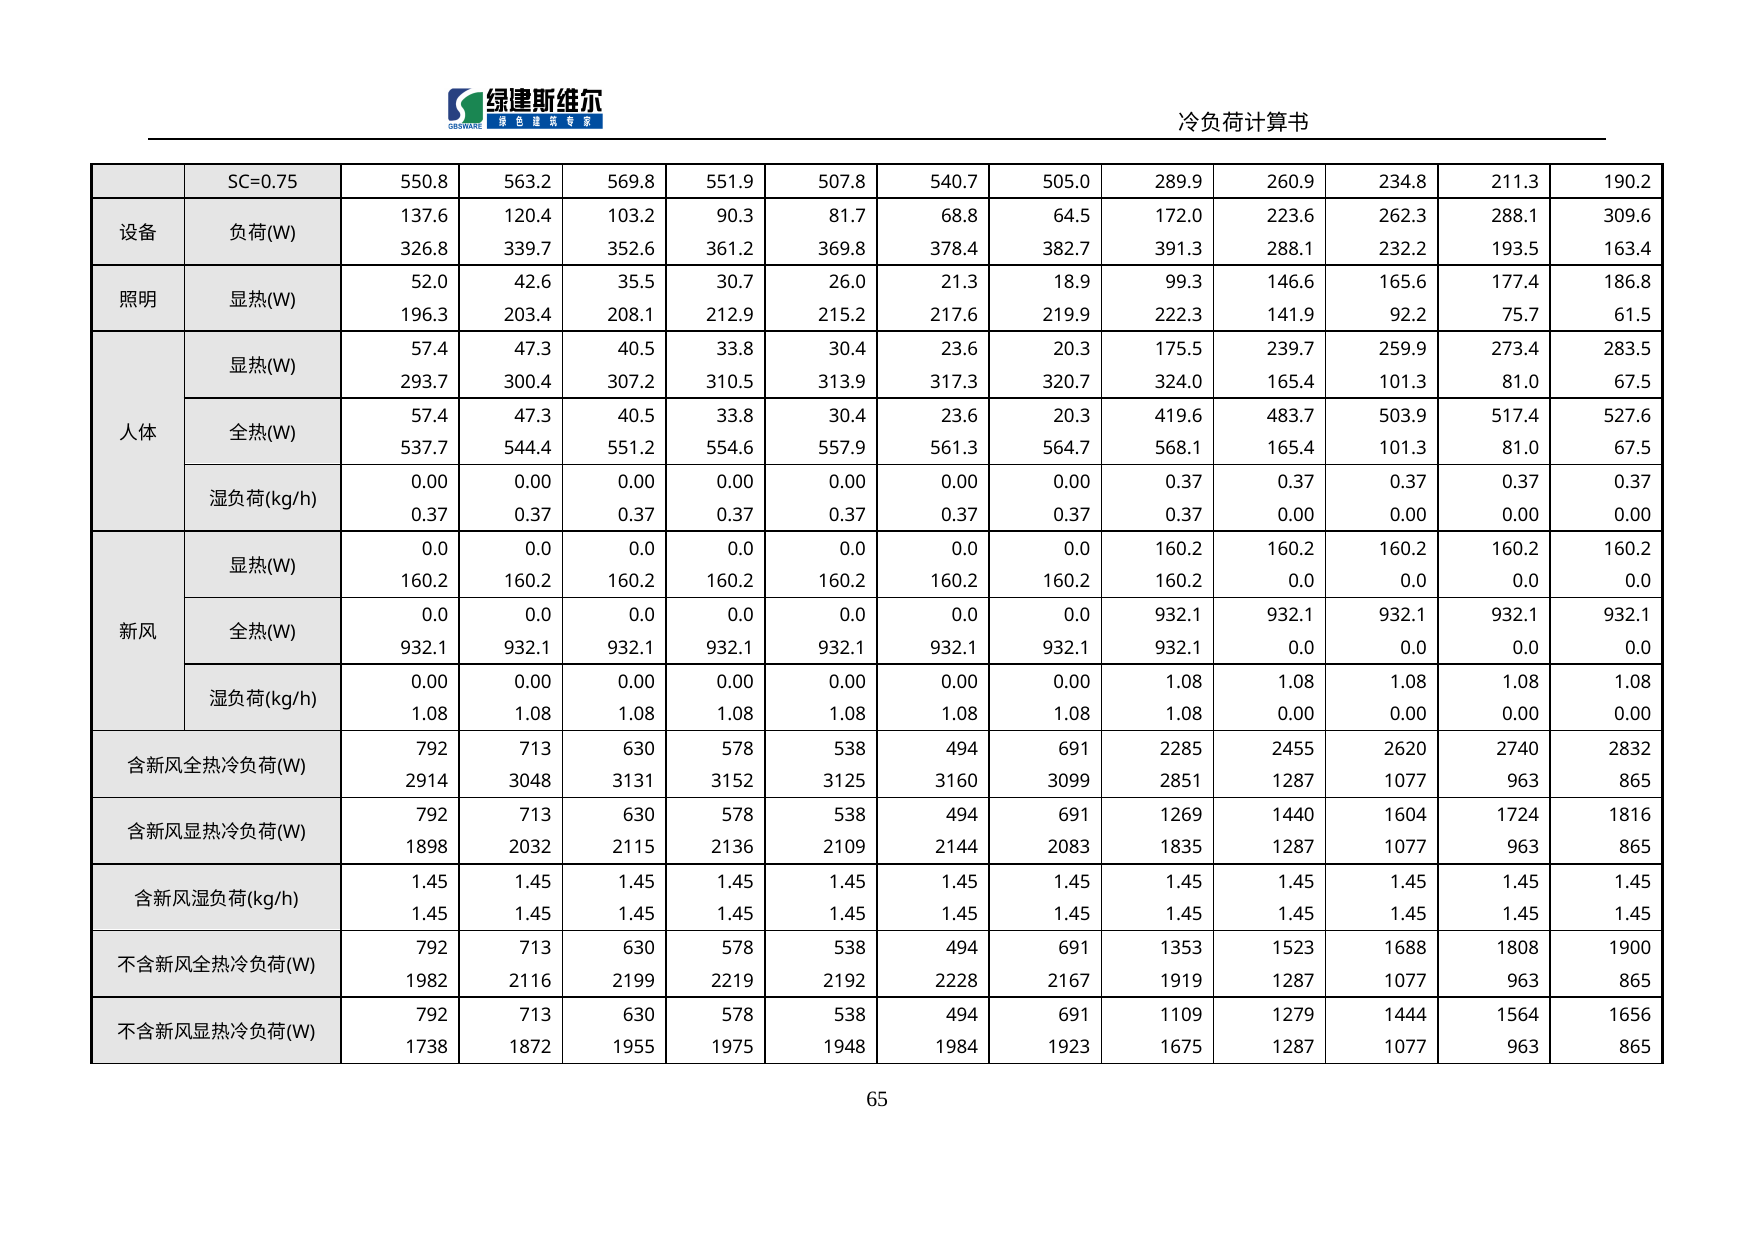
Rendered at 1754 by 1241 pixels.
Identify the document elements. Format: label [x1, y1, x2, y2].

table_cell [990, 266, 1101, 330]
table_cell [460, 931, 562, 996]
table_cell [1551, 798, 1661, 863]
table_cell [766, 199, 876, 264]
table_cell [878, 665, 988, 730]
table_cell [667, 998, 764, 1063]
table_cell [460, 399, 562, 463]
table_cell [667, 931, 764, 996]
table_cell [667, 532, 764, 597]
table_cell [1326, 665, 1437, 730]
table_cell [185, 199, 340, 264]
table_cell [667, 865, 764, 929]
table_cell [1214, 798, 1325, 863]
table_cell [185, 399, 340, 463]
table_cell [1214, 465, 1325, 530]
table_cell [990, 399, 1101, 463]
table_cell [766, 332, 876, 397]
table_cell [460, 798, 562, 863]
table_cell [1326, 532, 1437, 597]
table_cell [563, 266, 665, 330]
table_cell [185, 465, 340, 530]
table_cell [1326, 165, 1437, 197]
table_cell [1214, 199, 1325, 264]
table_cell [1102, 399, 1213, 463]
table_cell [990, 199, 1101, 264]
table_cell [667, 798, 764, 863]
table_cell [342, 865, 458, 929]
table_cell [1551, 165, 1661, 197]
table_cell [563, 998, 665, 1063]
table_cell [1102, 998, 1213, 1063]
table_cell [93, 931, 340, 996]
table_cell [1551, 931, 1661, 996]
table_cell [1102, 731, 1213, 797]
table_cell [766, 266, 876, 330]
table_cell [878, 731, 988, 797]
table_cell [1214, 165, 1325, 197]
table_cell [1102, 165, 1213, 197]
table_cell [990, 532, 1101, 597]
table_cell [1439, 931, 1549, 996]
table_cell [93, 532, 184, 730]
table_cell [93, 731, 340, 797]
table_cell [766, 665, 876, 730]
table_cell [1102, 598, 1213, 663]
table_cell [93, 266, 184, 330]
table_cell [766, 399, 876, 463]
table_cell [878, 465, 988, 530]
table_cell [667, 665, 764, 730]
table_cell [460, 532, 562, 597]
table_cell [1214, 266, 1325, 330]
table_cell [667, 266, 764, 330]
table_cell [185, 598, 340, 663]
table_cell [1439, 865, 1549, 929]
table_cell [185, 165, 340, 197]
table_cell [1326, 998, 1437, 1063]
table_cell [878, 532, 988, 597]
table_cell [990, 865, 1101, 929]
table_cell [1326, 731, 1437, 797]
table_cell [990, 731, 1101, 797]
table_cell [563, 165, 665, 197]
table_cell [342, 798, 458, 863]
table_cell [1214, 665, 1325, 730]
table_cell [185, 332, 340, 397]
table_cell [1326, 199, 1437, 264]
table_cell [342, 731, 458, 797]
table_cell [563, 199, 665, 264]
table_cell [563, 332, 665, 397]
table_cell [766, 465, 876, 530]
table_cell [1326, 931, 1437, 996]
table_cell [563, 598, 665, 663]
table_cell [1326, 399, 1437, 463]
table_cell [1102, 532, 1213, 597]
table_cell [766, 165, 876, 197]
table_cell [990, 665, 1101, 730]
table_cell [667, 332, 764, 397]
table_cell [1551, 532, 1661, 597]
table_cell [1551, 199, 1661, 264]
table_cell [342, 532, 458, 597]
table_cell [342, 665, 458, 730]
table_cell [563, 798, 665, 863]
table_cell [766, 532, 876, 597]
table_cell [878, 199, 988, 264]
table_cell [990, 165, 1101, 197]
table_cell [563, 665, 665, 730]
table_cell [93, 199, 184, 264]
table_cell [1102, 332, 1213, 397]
picture [444, 88, 604, 130]
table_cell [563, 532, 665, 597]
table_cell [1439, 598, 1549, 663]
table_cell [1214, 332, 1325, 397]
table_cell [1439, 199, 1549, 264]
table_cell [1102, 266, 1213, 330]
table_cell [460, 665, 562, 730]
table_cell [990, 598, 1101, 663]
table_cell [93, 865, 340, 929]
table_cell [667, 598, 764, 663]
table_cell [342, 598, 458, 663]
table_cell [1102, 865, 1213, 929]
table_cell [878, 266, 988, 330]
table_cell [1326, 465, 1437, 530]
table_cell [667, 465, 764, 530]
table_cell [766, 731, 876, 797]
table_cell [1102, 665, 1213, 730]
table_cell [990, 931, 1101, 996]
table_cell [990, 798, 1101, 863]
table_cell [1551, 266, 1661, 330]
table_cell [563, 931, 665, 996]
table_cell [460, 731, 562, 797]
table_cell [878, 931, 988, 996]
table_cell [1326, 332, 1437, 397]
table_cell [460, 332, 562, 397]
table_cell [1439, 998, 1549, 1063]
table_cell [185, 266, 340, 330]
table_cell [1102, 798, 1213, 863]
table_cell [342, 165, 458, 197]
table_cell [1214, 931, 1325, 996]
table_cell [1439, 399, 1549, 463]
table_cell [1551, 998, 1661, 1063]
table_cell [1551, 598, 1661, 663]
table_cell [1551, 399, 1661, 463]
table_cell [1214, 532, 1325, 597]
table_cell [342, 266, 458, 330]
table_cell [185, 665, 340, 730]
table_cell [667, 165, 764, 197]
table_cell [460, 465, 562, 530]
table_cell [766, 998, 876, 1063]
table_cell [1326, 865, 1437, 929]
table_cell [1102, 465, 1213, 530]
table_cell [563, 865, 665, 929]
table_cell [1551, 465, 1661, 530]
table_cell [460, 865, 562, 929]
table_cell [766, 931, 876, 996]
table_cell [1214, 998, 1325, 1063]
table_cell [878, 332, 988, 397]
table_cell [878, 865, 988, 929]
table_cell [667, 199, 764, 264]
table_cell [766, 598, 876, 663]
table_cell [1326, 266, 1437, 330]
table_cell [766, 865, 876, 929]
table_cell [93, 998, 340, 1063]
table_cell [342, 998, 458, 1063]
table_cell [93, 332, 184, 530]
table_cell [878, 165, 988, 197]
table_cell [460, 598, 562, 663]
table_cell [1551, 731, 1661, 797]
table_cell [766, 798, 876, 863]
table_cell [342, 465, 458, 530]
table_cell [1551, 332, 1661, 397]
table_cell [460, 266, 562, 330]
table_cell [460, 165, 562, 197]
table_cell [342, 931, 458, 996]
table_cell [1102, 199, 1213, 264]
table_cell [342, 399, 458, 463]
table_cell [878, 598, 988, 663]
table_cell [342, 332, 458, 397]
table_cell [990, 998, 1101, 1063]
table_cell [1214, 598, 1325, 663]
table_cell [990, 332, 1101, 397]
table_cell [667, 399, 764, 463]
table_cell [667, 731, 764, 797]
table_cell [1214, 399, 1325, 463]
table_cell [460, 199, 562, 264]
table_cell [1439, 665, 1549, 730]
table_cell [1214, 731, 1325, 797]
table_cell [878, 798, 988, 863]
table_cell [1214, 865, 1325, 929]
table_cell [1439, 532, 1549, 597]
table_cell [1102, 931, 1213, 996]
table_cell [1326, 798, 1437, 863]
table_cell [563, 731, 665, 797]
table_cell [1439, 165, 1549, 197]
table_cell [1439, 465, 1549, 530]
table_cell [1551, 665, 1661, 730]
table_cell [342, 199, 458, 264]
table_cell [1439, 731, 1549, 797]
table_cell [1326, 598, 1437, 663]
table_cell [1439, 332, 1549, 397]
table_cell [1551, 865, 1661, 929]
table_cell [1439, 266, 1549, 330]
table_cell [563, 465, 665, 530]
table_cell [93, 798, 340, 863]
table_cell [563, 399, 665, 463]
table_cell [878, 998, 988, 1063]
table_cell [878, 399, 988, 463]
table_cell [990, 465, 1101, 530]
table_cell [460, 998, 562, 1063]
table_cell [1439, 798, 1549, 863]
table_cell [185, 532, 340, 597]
